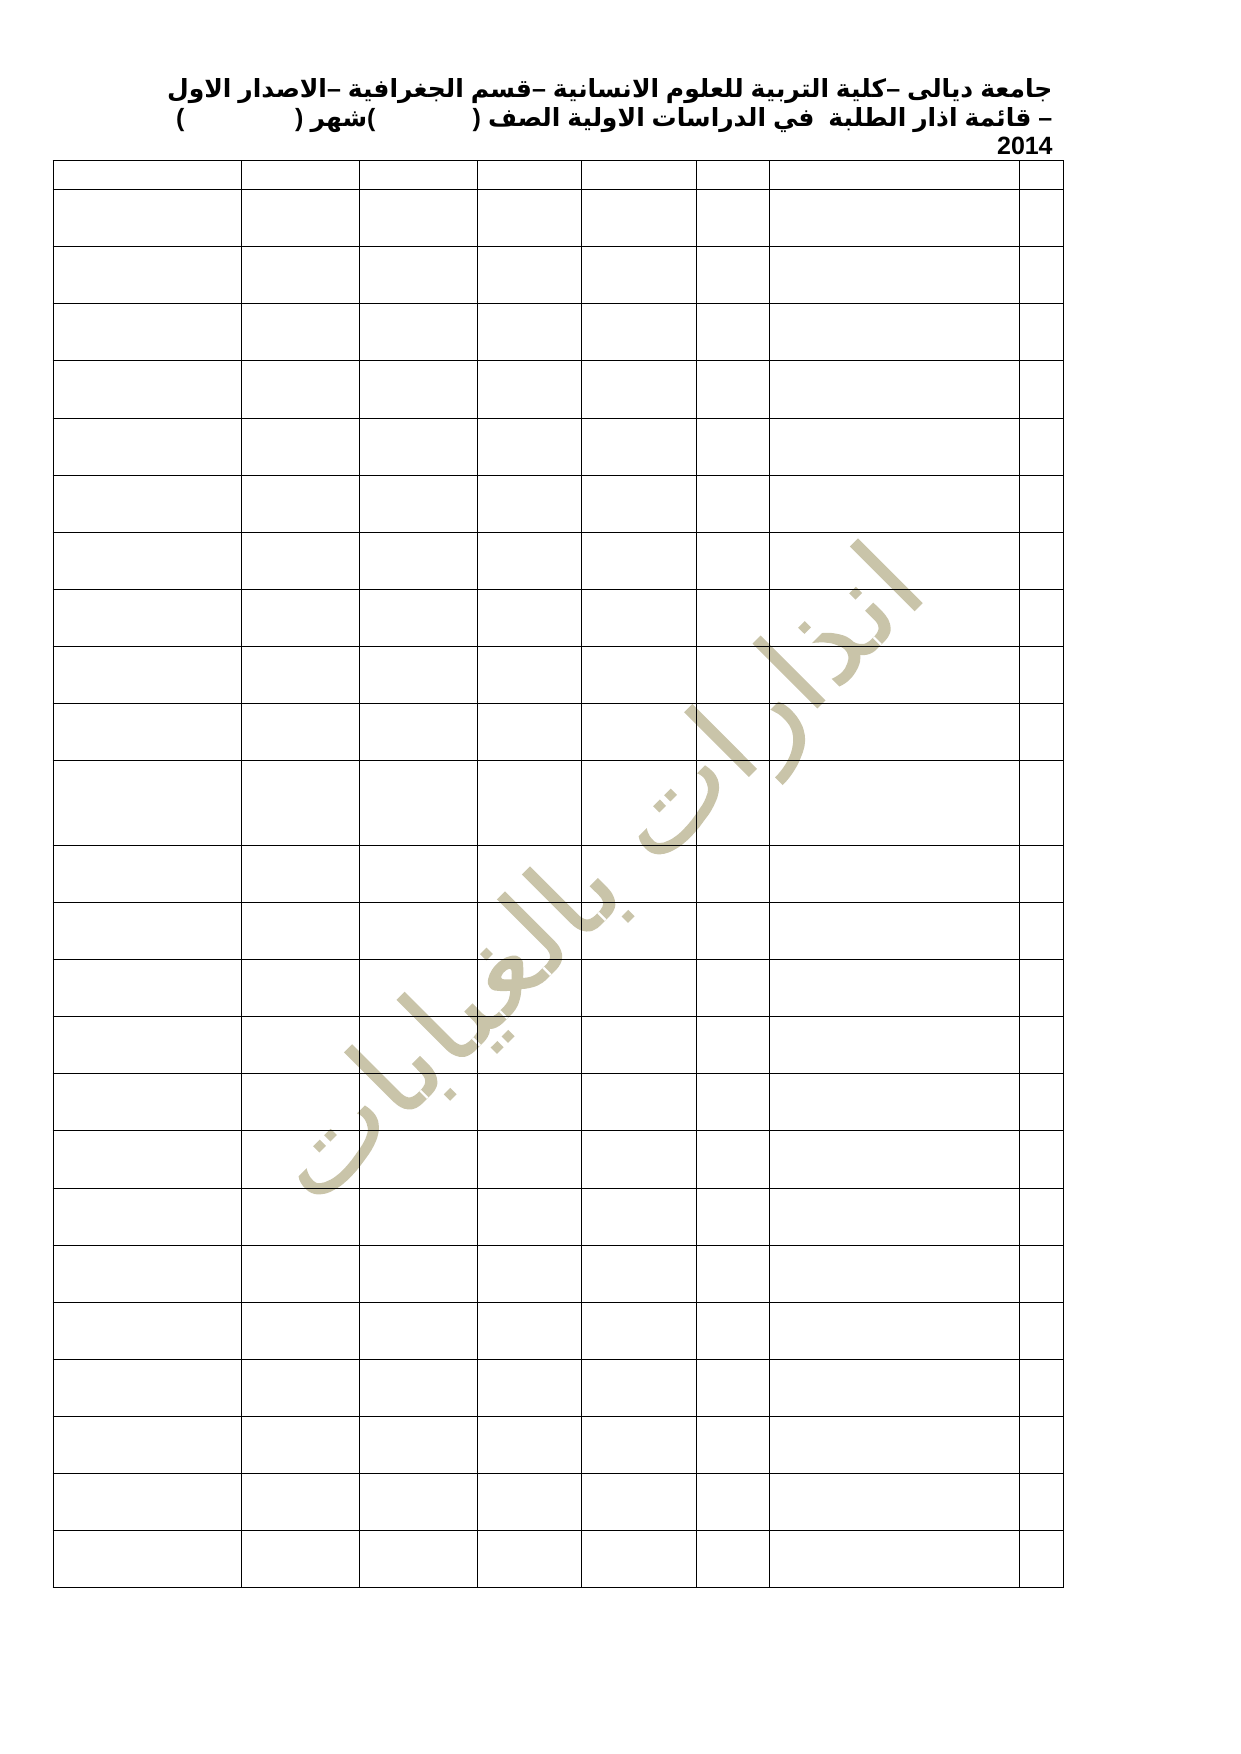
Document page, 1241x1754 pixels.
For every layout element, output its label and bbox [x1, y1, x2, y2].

table_cell [360, 761, 477, 845]
table_cell [1020, 1303, 1063, 1359]
table_cell [582, 1474, 696, 1530]
table_cell [360, 704, 477, 760]
table_cell [1020, 361, 1063, 417]
table_cell [770, 161, 1019, 189]
table_cell [697, 1360, 769, 1416]
table_cell [54, 704, 241, 760]
table_cell [697, 1303, 769, 1359]
table_cell [582, 419, 696, 474]
table_cell [242, 1474, 359, 1530]
table_cell [242, 1017, 359, 1073]
table_cell [1020, 590, 1063, 646]
table_cell [582, 1074, 696, 1130]
table_cell [478, 1017, 581, 1073]
table_cell [770, 476, 1019, 532]
table_cell [360, 161, 477, 189]
table_cell [770, 761, 1019, 845]
table_cell [242, 1246, 359, 1302]
table_cell [770, 1531, 1019, 1587]
table_cell [582, 1246, 696, 1302]
table_cell [770, 960, 1019, 1016]
table_cell [54, 1531, 241, 1587]
table_cell [770, 1303, 1019, 1359]
table_cell [697, 1246, 769, 1302]
table_cell [1020, 1017, 1063, 1073]
table_cell [54, 1474, 241, 1530]
table_cell [242, 476, 359, 532]
table_cell [1020, 533, 1063, 589]
table_cell [54, 1017, 241, 1073]
table_cell [242, 190, 359, 246]
table_cell [1020, 1074, 1063, 1130]
table_cell [478, 1417, 581, 1473]
table_cell [1020, 761, 1063, 845]
table_cell [478, 1074, 581, 1130]
table_cell [582, 1360, 696, 1416]
table_cell [697, 1131, 769, 1187]
table_cell [360, 1474, 477, 1530]
table_cell [360, 1531, 477, 1587]
table_cell [242, 1074, 359, 1130]
table_cell [360, 1017, 477, 1073]
table_cell [582, 590, 696, 646]
table_cell [582, 960, 696, 1016]
table_cell [242, 1531, 359, 1587]
table_cell [697, 361, 769, 417]
table_cell [478, 1246, 581, 1302]
table_cell [1020, 704, 1063, 760]
table_cell [360, 1189, 477, 1244]
table_cell [697, 247, 769, 303]
table_cell [478, 704, 581, 760]
table_cell [242, 1360, 359, 1416]
table_cell [242, 533, 359, 589]
table_cell [54, 960, 241, 1016]
table_cell [54, 533, 241, 589]
table_cell [478, 647, 581, 703]
table_cell [242, 590, 359, 646]
table_cell [697, 590, 769, 646]
table_cell [770, 903, 1019, 959]
table_cell [1020, 190, 1063, 246]
table_cell [697, 1417, 769, 1473]
table_cell [478, 361, 581, 417]
table_cell [697, 960, 769, 1016]
table_cell [242, 761, 359, 845]
table_cell [770, 1474, 1019, 1530]
table_cell [478, 1474, 581, 1530]
table_cell [582, 1303, 696, 1359]
table_cell [1020, 1417, 1063, 1473]
table_cell [54, 247, 241, 303]
table_cell [360, 903, 477, 959]
table_cell [582, 1417, 696, 1473]
table_cell [1020, 1474, 1063, 1530]
table_cell [697, 846, 769, 902]
table_cell [1020, 1246, 1063, 1302]
table_cell [770, 1017, 1019, 1073]
table_cell [478, 761, 581, 845]
table_cell [54, 1074, 241, 1130]
table_cell [582, 704, 696, 760]
table_cell [697, 533, 769, 589]
table_cell [697, 903, 769, 959]
table_cell [242, 1131, 359, 1187]
table_cell [582, 903, 696, 959]
table_cell [478, 590, 581, 646]
table_cell [478, 1360, 581, 1416]
table_cell [360, 1246, 477, 1302]
table_cell [360, 190, 477, 246]
table_cell [582, 647, 696, 703]
table_cell [770, 361, 1019, 417]
table_cell [54, 1303, 241, 1359]
table_cell [1020, 647, 1063, 703]
table_cell [54, 161, 241, 189]
table_cell [697, 476, 769, 532]
table_cell [1020, 304, 1063, 360]
table_cell [582, 1531, 696, 1587]
table_cell [582, 1131, 696, 1187]
table_cell [697, 647, 769, 703]
table_cell [360, 1417, 477, 1473]
table_cell [360, 846, 477, 902]
table_cell [1020, 903, 1063, 959]
table_cell [478, 304, 581, 360]
table_cell [697, 704, 769, 760]
table_cell [478, 161, 581, 189]
table_cell [770, 590, 1019, 646]
table_cell [242, 704, 359, 760]
table_cell [1020, 1531, 1063, 1587]
table_cell [582, 761, 696, 845]
table_cell [1020, 960, 1063, 1016]
table_cell [478, 960, 581, 1016]
table_cell [770, 1360, 1019, 1416]
table_cell [770, 647, 1019, 703]
table_cell [54, 190, 241, 246]
table_cell [582, 190, 696, 246]
table_cell [360, 533, 477, 589]
table_cell [770, 1417, 1019, 1473]
table_cell [1020, 846, 1063, 902]
table_cell [697, 161, 769, 189]
table_cell [770, 1074, 1019, 1130]
table_cell [360, 1074, 477, 1130]
table_cell [697, 304, 769, 360]
table_cell [770, 1189, 1019, 1244]
table_cell [697, 1531, 769, 1587]
table_cell [360, 960, 477, 1016]
table_cell [242, 419, 359, 474]
table_cell [242, 304, 359, 360]
table_cell [478, 533, 581, 589]
table_cell [582, 247, 696, 303]
table_cell [478, 1303, 581, 1359]
table_cell [242, 846, 359, 902]
table_cell [582, 304, 696, 360]
table_cell [360, 590, 477, 646]
table_cell [478, 476, 581, 532]
table_cell [478, 1189, 581, 1244]
table_cell [478, 190, 581, 246]
table_cell [582, 1017, 696, 1073]
table_cell [697, 419, 769, 474]
table_cell [770, 419, 1019, 474]
table_cell [770, 704, 1019, 760]
table_cell [697, 190, 769, 246]
table_cell [478, 903, 581, 959]
table_cell [242, 647, 359, 703]
table_cell [242, 1417, 359, 1473]
table_cell [770, 533, 1019, 589]
table_cell [582, 161, 696, 189]
table_cell [242, 247, 359, 303]
table_cell [478, 419, 581, 474]
table_cell [54, 361, 241, 417]
table_cell [54, 1417, 241, 1473]
table_cell [54, 903, 241, 959]
table_cell [582, 476, 696, 532]
table_cell [770, 247, 1019, 303]
table_cell [54, 761, 241, 845]
table_cell [478, 1131, 581, 1187]
table_cell [770, 846, 1019, 902]
table_cell [478, 1531, 581, 1587]
table_cell [54, 846, 241, 902]
table_cell [54, 590, 241, 646]
table_cell [770, 1131, 1019, 1187]
table_cell [697, 1074, 769, 1130]
table_cell [582, 533, 696, 589]
table_cell [242, 161, 359, 189]
table_cell [478, 846, 581, 902]
table_cell [1020, 161, 1063, 189]
table_cell [54, 476, 241, 532]
table_cell [242, 1303, 359, 1359]
table_cell [360, 304, 477, 360]
table_cell [360, 1360, 477, 1416]
table_cell [242, 903, 359, 959]
table_cell [1020, 476, 1063, 532]
table_cell [54, 419, 241, 474]
table_cell [242, 361, 359, 417]
table_cell [770, 304, 1019, 360]
table_cell [697, 1017, 769, 1073]
table_cell [360, 361, 477, 417]
table_cell [54, 304, 241, 360]
table_cell [360, 1303, 477, 1359]
table_cell [360, 1131, 477, 1187]
table_cell [360, 647, 477, 703]
table_cell [242, 960, 359, 1016]
table_cell [478, 247, 581, 303]
table_cell [54, 647, 241, 703]
table_cell [770, 1246, 1019, 1302]
table_cell [1020, 1189, 1063, 1244]
table_cell [360, 419, 477, 474]
table_cell [360, 247, 477, 303]
table_cell [697, 1474, 769, 1530]
table_cell [54, 1131, 241, 1187]
table_cell [1020, 419, 1063, 474]
table_cell [360, 476, 477, 532]
table_cell [1020, 1360, 1063, 1416]
table_cell [1020, 247, 1063, 303]
table_cell [1020, 1131, 1063, 1187]
table_cell [697, 1189, 769, 1244]
table_cell [54, 1246, 241, 1302]
table_cell [54, 1189, 241, 1244]
table_cell [582, 1189, 696, 1244]
table_cell [582, 846, 696, 902]
table_cell [770, 190, 1019, 246]
table_cell [54, 1360, 241, 1416]
table_cell [242, 1189, 359, 1244]
table_cell [582, 361, 696, 417]
table_cell [697, 761, 769, 845]
